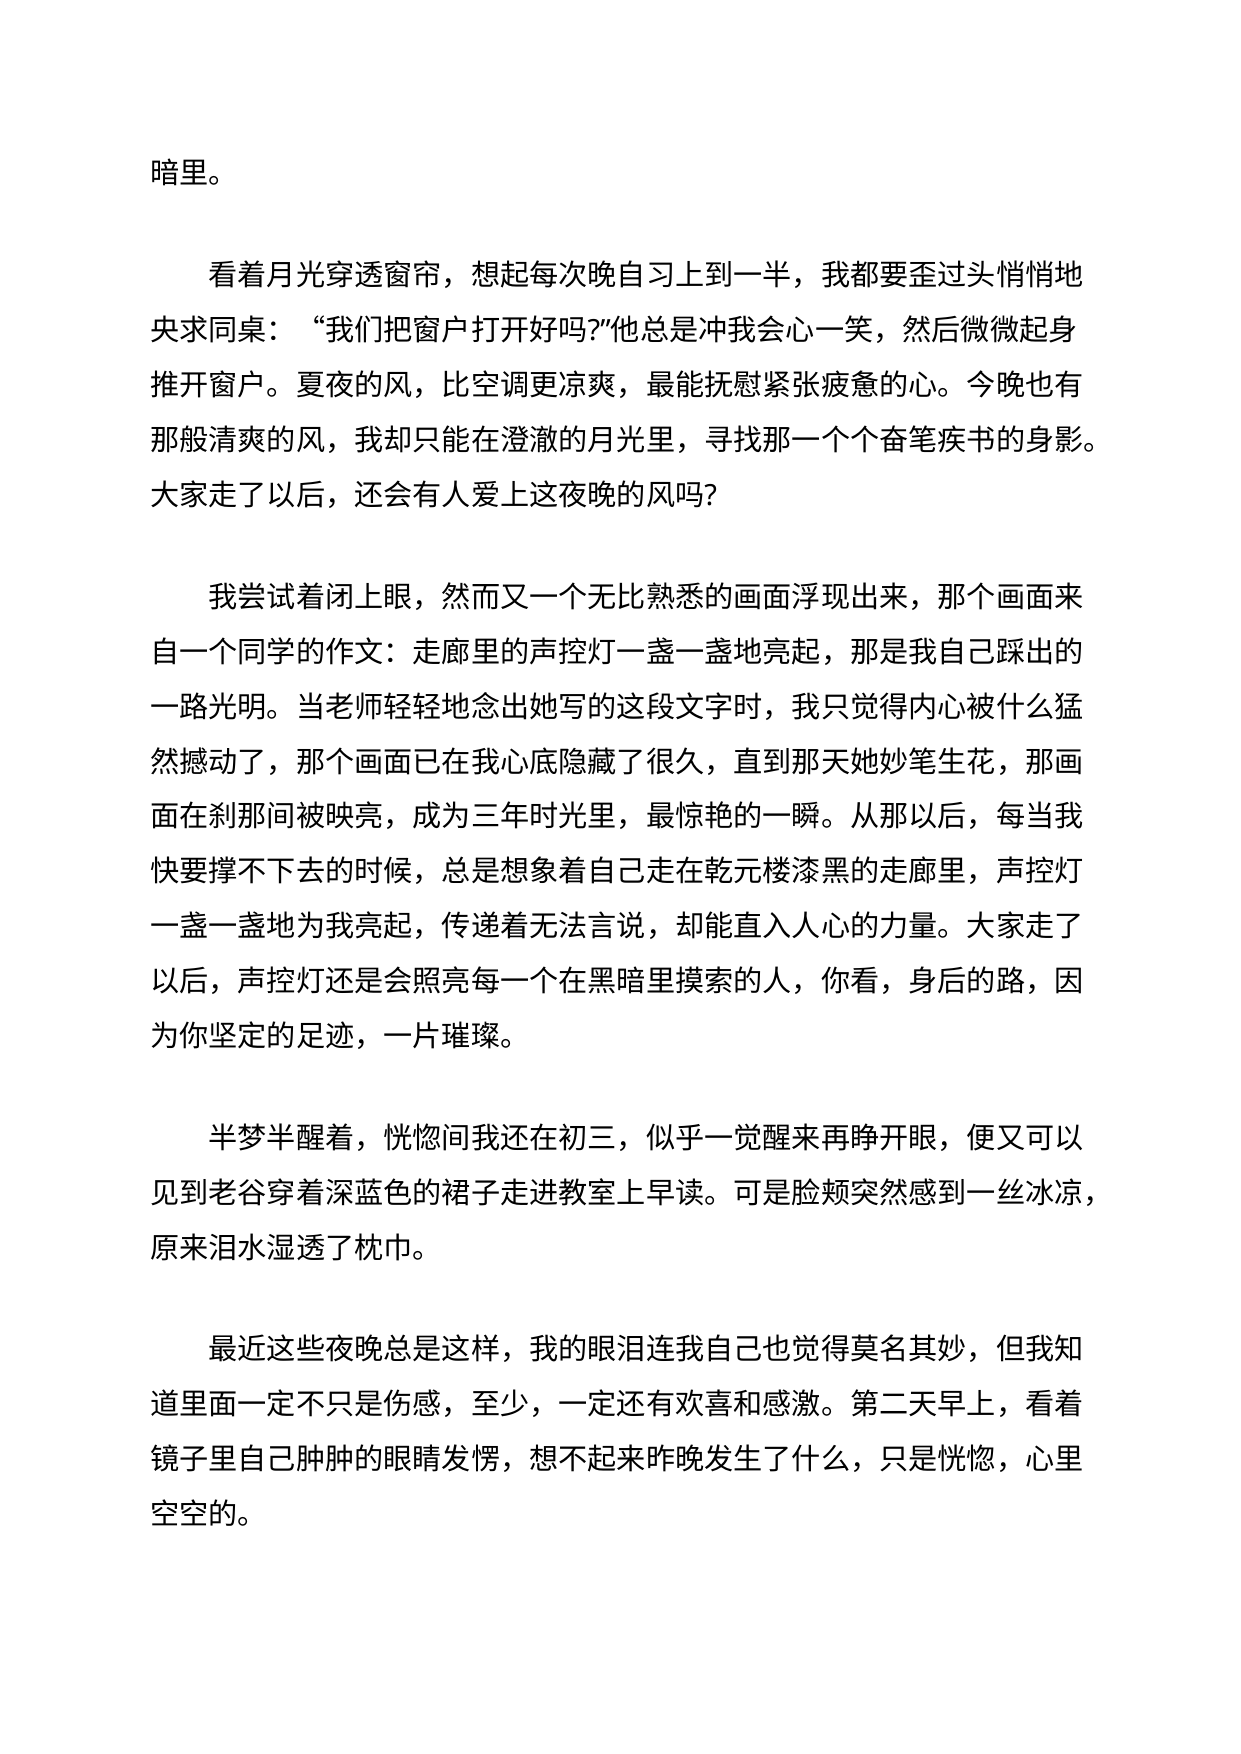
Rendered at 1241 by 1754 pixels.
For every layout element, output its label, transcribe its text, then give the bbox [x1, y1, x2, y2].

text 我尝试着闭上眼，然而又一个无比熟悉的画面浮现出来，那个画面来自一个同学的作文：走廊里的声控灯一盏一盏地亮起，那是我自己踩出的一路光明。当老师轻轻地念出她写的这段文字时，我只觉得内心被什么猛然撼动了，那个画面已在我心底隐藏了很久，直到那天她妙笔生花，那画面在刹那间被映亮，成为三年时光里，最惊艳的一瞬。从那以后，每当我快要撑不下去的时候，总是想象着自己走在乾元楼漆黑的走廊里，声控灯一盏一盏地为我亮起，传递着无法言说，却能直入人心的力量。大家走了以后，声控灯还是会照亮每一个在黑暗里摸索的人，你看，身后的路，因为你坚定的足迹，一片璀璨。 [150, 573, 1090, 1055]
text 半梦半醒着，恍惚间我还在初三，似乎一觉醒来再睁开眼，便又可以见到老谷穿着深蓝色的裙子走进教室上早读。可是脸颊突然感到一丝冰凉，原来泪水湿透了枕巾。 [150, 1114, 1090, 1266]
text 看着月光穿透窗帘，想起每次晚自习上到一半，我都要歪过头悄悄地央求同桌：“我们把窗户打开好吗?”他总是冲我会心一笑，然后微微起身推开窗户。夏夜的风，比空调更凉爽，最能抚慰紧张疲惫的心。今晚也有那般清爽的风，我却只能在澄澈的月光里，寻找那一个个奋笔疾书的身影。大家走了以后，还会有人爱上这夜晚的风吗? [150, 252, 1090, 514]
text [150, 150, 1090, 192]
text 最近这些夜晚总是这样，我的眼泪连我自己也觉得莫名其妙，但我知道里面一定不只是伤感，至少，一定还有欢喜和感激。第二天早上，看着镜子里自己肿肿的眼睛发愣，想不起来昨晚发生了什么，只是恍惚，心里空空的。 [150, 1326, 1090, 1533]
